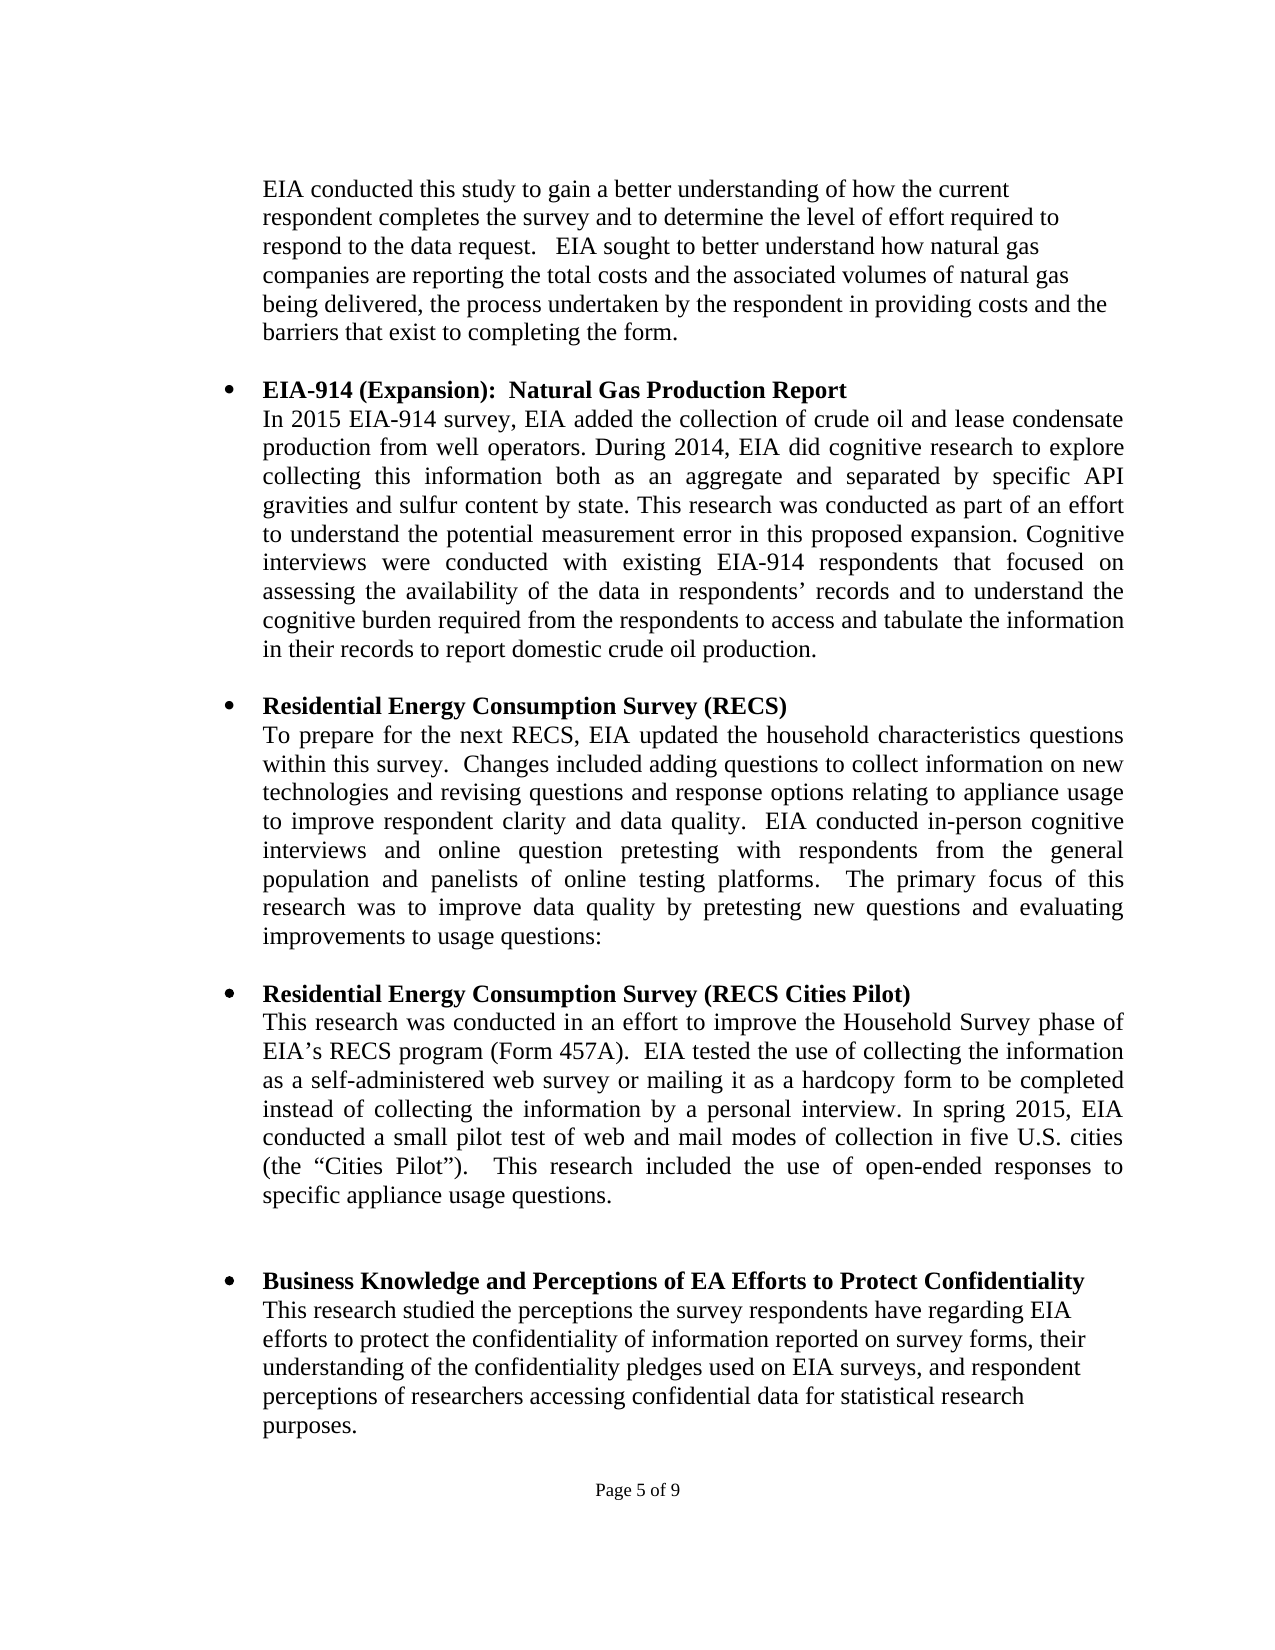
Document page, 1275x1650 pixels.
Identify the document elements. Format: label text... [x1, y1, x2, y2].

text In 2015 EIA-914 survey, EIA added the collection of crude oil and lease condensate production from well operators. During 2014, EIA did cognitive research to explore collecting this information both as an aggregate and separated by specific API gravities and sulfur content by state. This research was conducted as part of an effort to understand the potential measurement error in this proposed expansion. Cognitive interviews were conducted with existing EIA-914 respondents that focused on assessing the availability of the data in respondents’ records and to understand the cognitive burden required from the respondents to access and tabulate the information in their records to report domestic crude oil production. [262, 404, 1125, 662]
list Business Knowledge and Perceptions of EA Efforts to Protect Confidentiality [225, 1266, 1125, 1295]
list Residential Energy Consumption Survey (RECS) [225, 691, 1125, 720]
text This research was conducted in an effort to improve the Household Survey phase of EIA’s RECS program (Form 457A). EIA tested the use of collecting the information as a self-administered web survey or mailing it as a hardcopy form to be completed instead of collecting the information by a personal interview. In spring 2015, EIA conducted a small pilot test of web and mail modes of collection in five U.S. cities (the “Cities Pilot”). This research included the use of open-ended responses to specific appliance usage questions. [262, 1007, 1125, 1209]
text This research studied the perceptions the survey respondents have regarding EIA efforts to protect the confidentiality of information reported on survey forms, their understanding of the confidentiality pledges used on EIA surveys, and respondent perceptions of researchers accessing confidential data for statistical research purposes. [262, 1295, 1125, 1439]
text To prepare for the next RECS, EIA updated the household characteristics questions within this survey. Changes included adding questions to collect information on new technologies and revising questions and response options relating to appliance usage to improve respondent clarity and data quality. EIA conducted in-person cognitive interviews and online question pretesting with respondents from the general population and panelists of online testing platforms. The primary focus of this research was to improve data quality by pretesting new questions and evaluating improvements to usage questions: [262, 720, 1125, 950]
list EIA-914 (Expansion): Natural Gas Production Report [225, 375, 1125, 404]
list Residential Energy Consumption Survey (RECS Cities Pilot) [225, 979, 1125, 1007]
text EIA conducted this study to gain a better understanding of how the current respondent completes the survey and to determine the level of effort required to respond to the data request. EIA sought to better understand how natural gas companies are reporting the total costs and the associated volumes of natural gas being delivered, the process undertaken by the respondent in providing costs and the barriers that exist to completing the form. [262, 174, 1125, 346]
